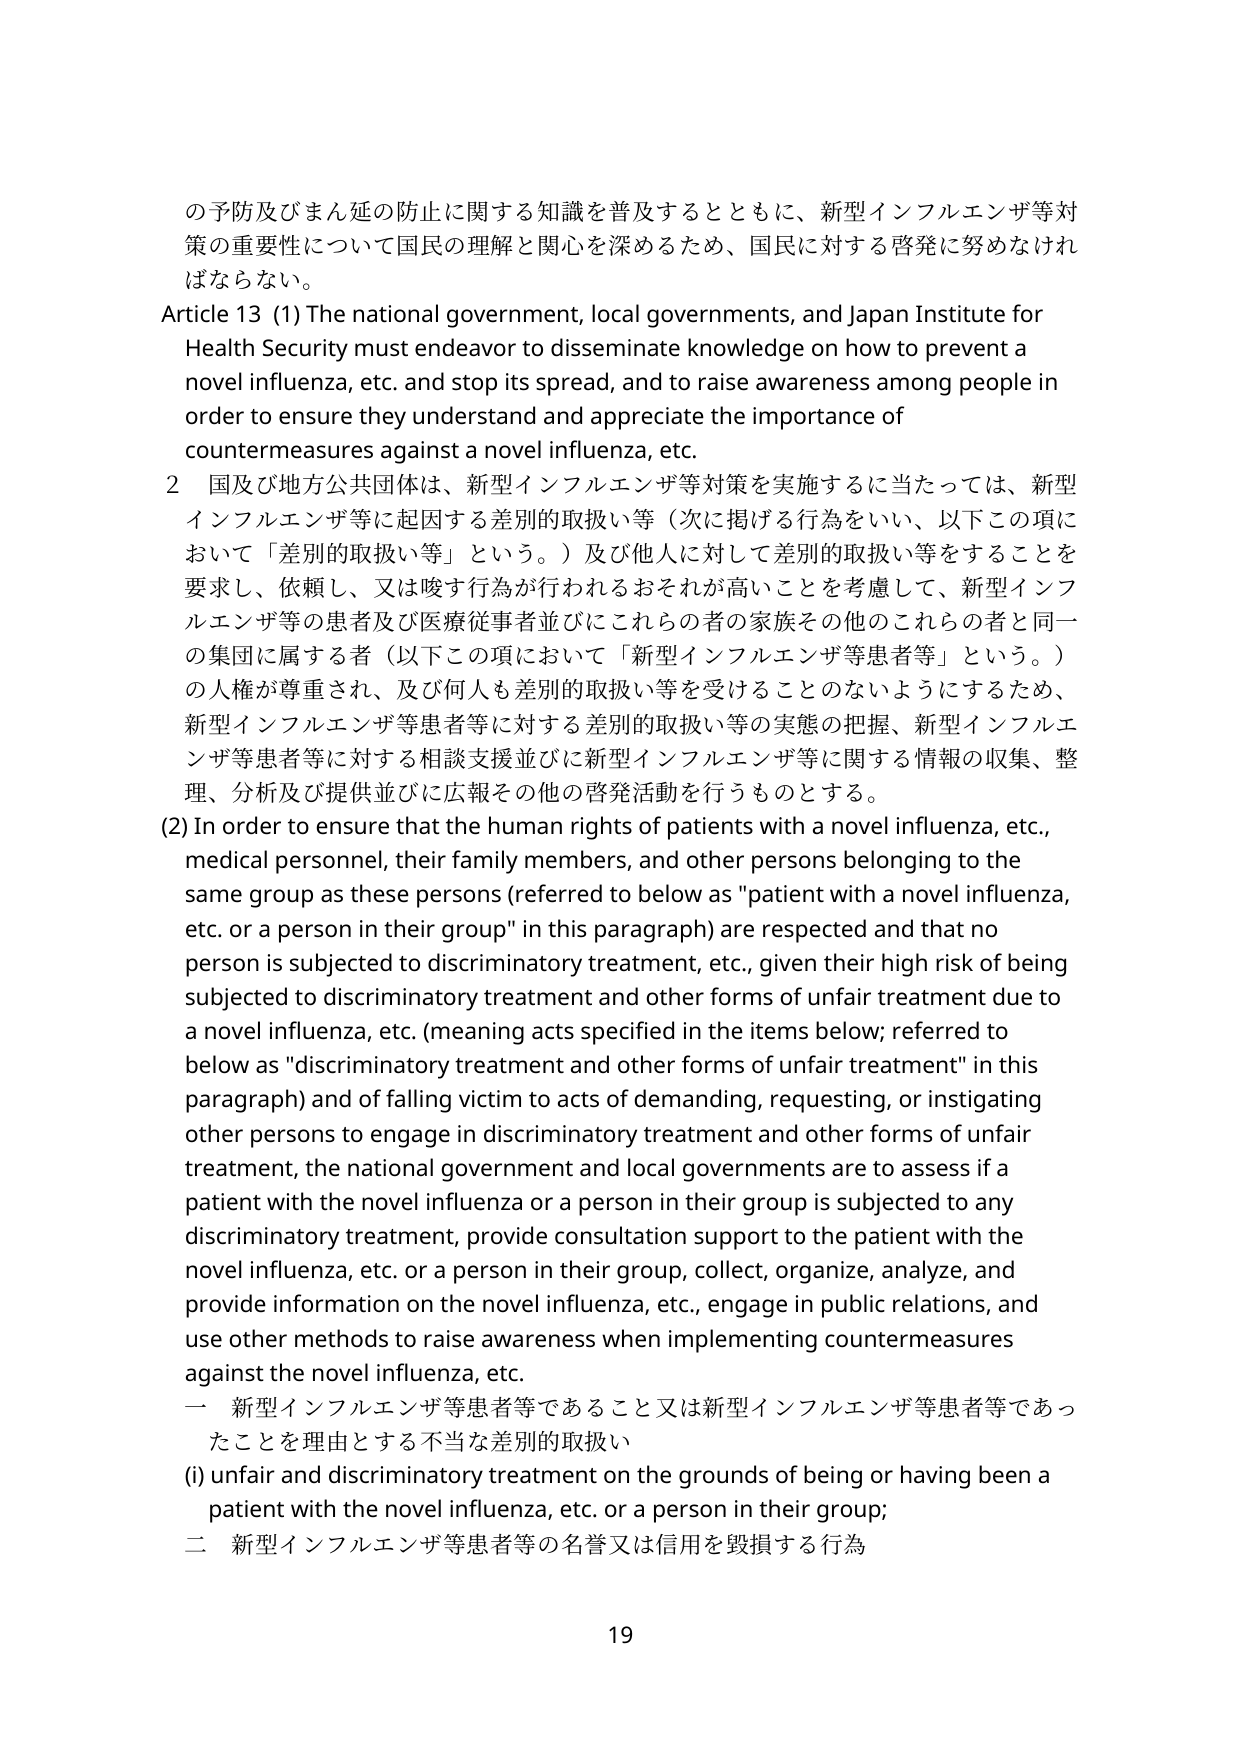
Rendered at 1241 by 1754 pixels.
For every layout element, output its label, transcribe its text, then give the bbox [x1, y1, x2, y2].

text (i) unfair and discriminatory treatment on the grounds of being or having been a patient with the novel influenza, etc. or a person in their group; [184, 1458, 1079, 1526]
text Article 13 (1) The national government, local governments, and Japan Institute for Health Security must endeavor to disseminate knowledge on how to prevent a novel influenza, etc. and stop its spread, and to raise awareness among people in order to ensure they understand and appreciate the importance of countermeasures against a novel influenza, etc. [161, 296, 1079, 467]
text (2) In order to ensure that the human rights of patients with a novel influenza, etc., medical personnel, their family members, and other persons belonging to the same group as these persons (referred to below as "patient with a novel influenza, etc. or a person in their group" in this paragraph) are respected and that no person is subjected to discriminatory treatment, etc., given their high risk of being subjected to discriminatory treatment and other forms of unfair treatment due to a novel influenza, etc. (meaning acts specified in the items below; referred to below as "discriminatory treatment and other forms of unfair treatment" in this paragraph) and of falling victim to acts of demanding, requesting, or instigating other persons to engage in discriminatory treatment and other forms of unfair treatment, the national government and local governments are to assess if a patient with the novel influenza or a person in their group is subjected to any discriminatory treatment, provide consultation support to the patient with the novel influenza, etc. or a person in their group, collect, organize, analyze, and provide information on the novel influenza, etc., engage in public relations, and use other methods to raise awareness when implementing countermeasures against the novel influenza, etc. [161, 809, 1079, 1389]
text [161, 194, 1079, 296]
text 二 新型インフルエンザ等患者等の名誉又は信用を毀損する行為 [184, 1526, 1079, 1560]
text 一 新型インフルエンザ等患者等であること又は新型インフルエンザ等患者等であったことを理由とする不当な差別的取扱い [184, 1389, 1079, 1458]
text ２ 国及び地方公共団体は、新型インフルエンザ等対策を実施するに当たっては、新型インフルエンザ等に起因する差別的取扱い等（次に掲げる行為をいい、以下この項において「差別的取扱い等」という。）及び他人に対して差別的取扱い等をすることを要求し、依頼し、又は唆す行為が行われるおそれが高いことを考慮して、新型インフルエンザ等の患者及び医療従事者並びにこれらの者の家族その他のこれらの者と同一の集団に属する者（以下この項において「新型インフルエンザ等患者等」という。）の人権が尊重され、及び何人も差別的取扱い等を受けることのないようにするため、新型インフルエンザ等患者等に対する差別的取扱い等の実態の把握、新型インフルエンザ等患者等に対する相談支援並びに新型インフルエンザ等に関する情報の収集、整理、分析及び提供並びに広報その他の啓発活動を行うものとする。 [161, 467, 1079, 809]
